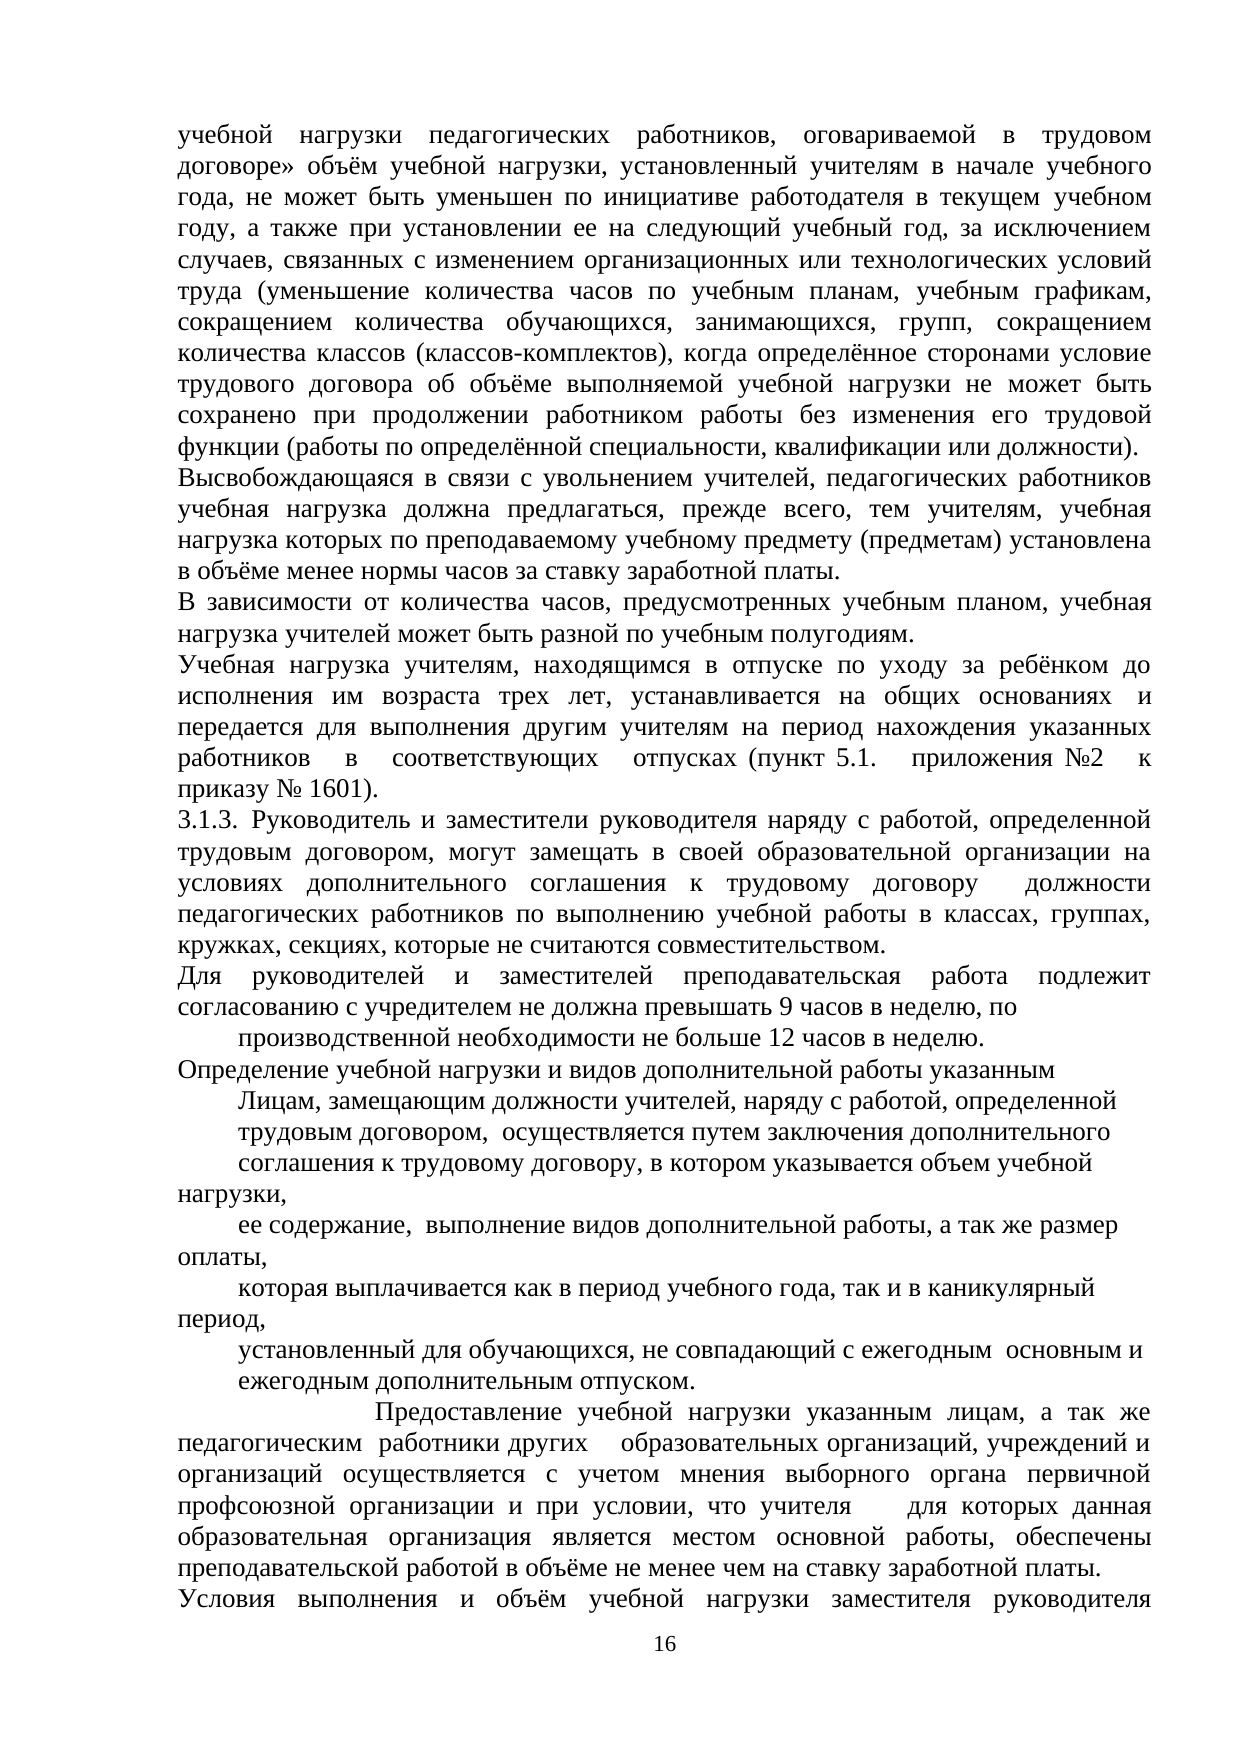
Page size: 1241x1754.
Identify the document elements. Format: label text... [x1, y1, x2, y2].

text В зависимости от количества часов, предусмотренных учебным планом, учебная нагрузка учителей может быть разной по учебным полугодиям. [177, 586, 1152, 648]
list Руководитель и заместители руководителя наряду с работой, определенной трудовым договором, могут замещать в своей образовательной организации на условиях дополнительного соглашения к трудовому договору должности педагогических работников по выполнению учебной работы в классах, группах, кружках, секциях, которые не считаются совместительством. [177, 803, 1152, 959]
text Предоставление учебной нагрузки указанным лицам, а так же педагогическим работники других образовательных организаций, учреждений и организаций осуществляется с учетом мнения выборного органа первичной профсоюзной организации и при условии, что учителя для которых данная образовательная организация является местом основной работы, обеспечены преподавательской работой в объёме не менее чем на ставку заработной платы. [177, 1395, 1152, 1582]
text ее содержание, выполнение видов дополнительной работы, а так же размер оплаты, [177, 1208, 1152, 1271]
list Определение учебной нагрузки и видов дополнительной работы указанным [177, 1053, 1152, 1084]
text производственной необходимости не больше 12 часов в неделю. [177, 1022, 1152, 1053]
text трудовым договором, осуществляется путем заключения дополнительного [177, 1115, 1152, 1146]
text соглашения к трудовому договору, в котором указывается объем учебной нагрузки, [177, 1146, 1152, 1208]
text Лицам, замещающим должности учителей, наряду с работой, определенной [177, 1084, 1152, 1115]
text установленный для обучающихся, не совпадающий с ежегодным основным и [177, 1333, 1152, 1364]
list Для руководителей и заместителей преподавательская работа подлежит согласованию с учредителем не должна превышать 9 часов в неделю, по [177, 959, 1152, 1022]
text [177, 118, 1152, 461]
text Высвобождающаяся в связи с увольнением учителей, педагогических работников учебная нагрузка должна предлагаться, прежде всего, тем учителям, учебная нагрузка которых по преподаваемому учебному предмету (предметам) установлена в объёме менее нормы часов за ставку заработной платы. [177, 461, 1152, 586]
text Учебная нагрузка учителям, находящимся в отпуске по уходу за ребёнком до исполнения им возраста трех лет, устанавливается на общих основаниях и передается для выполнения другим учителям на период нахождения указанных работников в соответствующих отпусках (пункт 5.1. приложения №2 к приказу № 1601). [177, 648, 1152, 803]
text которая выплачивается как в период учебного года, так и в каникулярный период, [177, 1271, 1152, 1333]
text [177, 1582, 1152, 1613]
text ежегодным дополнительным отпуском. [177, 1364, 1152, 1395]
